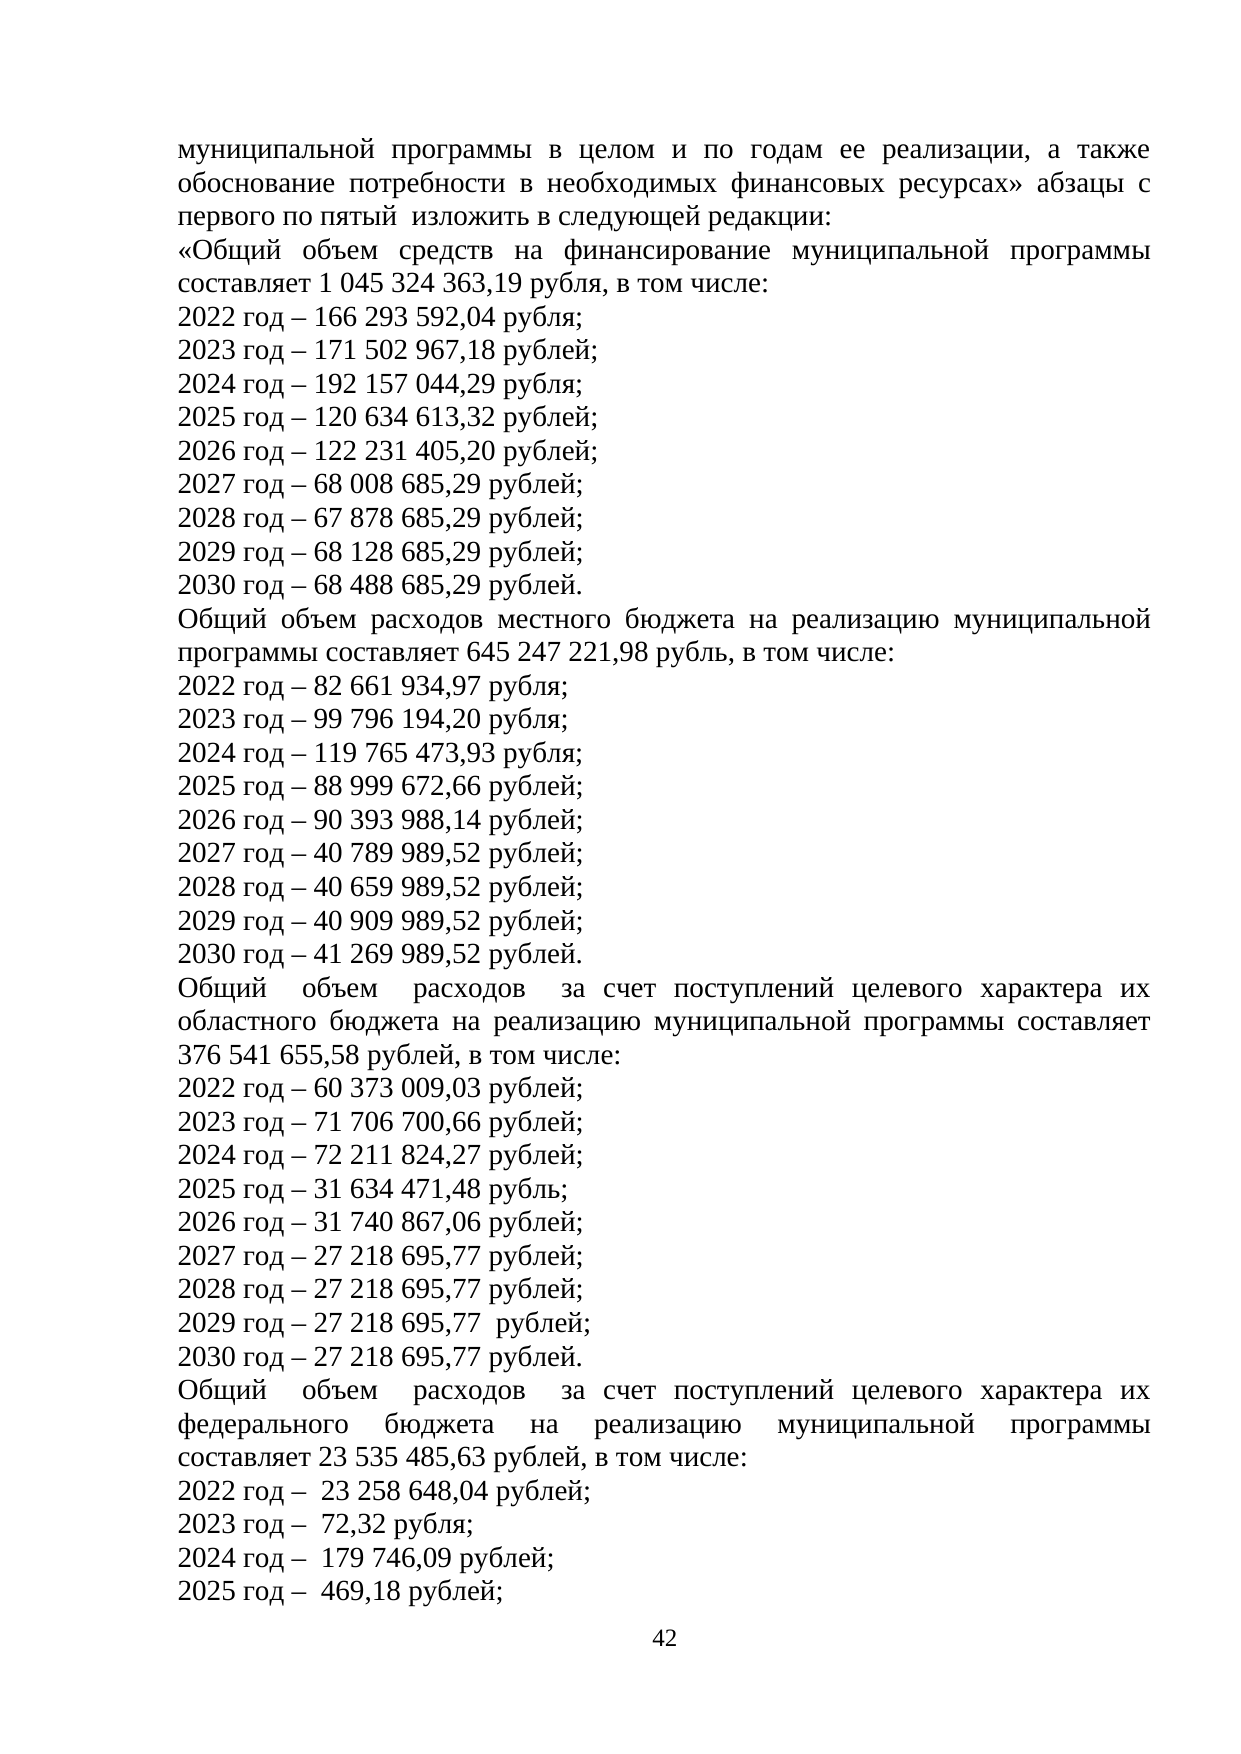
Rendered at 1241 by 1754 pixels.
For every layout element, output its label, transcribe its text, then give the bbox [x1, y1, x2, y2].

text 2026 год – 31 740 867,06 рублей; [177, 1204, 1152, 1238]
text 2025 год – 31 634 471,48 рубль; [177, 1171, 1152, 1204]
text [177, 131, 1152, 232]
text 2022 год – 82 661 934,97 рубля; [177, 668, 1152, 701]
text 2023 год – 171 502 967,18 рублей; [177, 332, 1152, 366]
text 2029 год – 68 128 685,29 рублей; [177, 534, 1152, 567]
text Общий объем расходов местного бюджета на реализацию муниципальной программы составляет 645 247 221,98 рубль, в том числе: [177, 601, 1152, 668]
text 2022 год – 166 293 592,04 рубля; [177, 299, 1152, 332]
text 2029 год – 40 909 989,52 рублей; [177, 903, 1152, 936]
text 2023 год – 72,32 рубля; [177, 1506, 1152, 1540]
text 2024 год – 192 157 044,29 рубля; [177, 366, 1152, 399]
text 2026 год – 122 231 405,20 рублей; [177, 433, 1152, 467]
text 2026 год – 90 393 988,14 рублей; [177, 802, 1152, 836]
text 2030 год – 41 269 989,52 рублей. [177, 936, 1152, 970]
text 2025 год – 120 634 613,32 рублей; [177, 399, 1152, 433]
text 2027 год – 40 789 989,52 рублей; [177, 836, 1152, 869]
text 2024 год – 179 746,09 рублей; [177, 1540, 1152, 1573]
text 2028 год – 40 659 989,52 рублей; [177, 869, 1152, 903]
text 2022 год – 60 373 009,03 рублей; [177, 1070, 1152, 1104]
text 2027 год – 27 218 695,77 рублей; [177, 1238, 1152, 1272]
text 2028 год – 67 878 685,29 рублей; [177, 500, 1152, 534]
text 2030 год – 68 488 685,29 рублей. [177, 567, 1152, 601]
text 2027 год – 68 008 685,29 рублей; [177, 467, 1152, 500]
text 2024 год – 72 211 824,27 рублей; [177, 1137, 1152, 1171]
text 2028 год – 27 218 695,77 рублей; [177, 1272, 1152, 1305]
text 2023 год – 99 796 194,20 рубля; [177, 701, 1152, 735]
text 2029 год – 27 218 695,77 рублей; [177, 1305, 1152, 1339]
text 2025 год – 469,18 рублей; [177, 1573, 1152, 1607]
text 2030 год – 27 218 695,77 рублей. [177, 1339, 1152, 1372]
text 2025 год – 88 999 672,66 рублей; [177, 768, 1152, 802]
text 2024 год – 119 765 473,93 рубля; [177, 735, 1152, 768]
text Общий объем расходов за счет поступлений целевого характера их областного бюджета на реализацию муниципальной программы составляет 376 541 655,58 рублей, в том числе: [177, 970, 1152, 1070]
text Общий объем расходов за счет поступлений целевого характера их федерального бюджета на реализацию муниципальной программы составляет 23 535 485,63 рублей, в том числе: [177, 1372, 1152, 1473]
text «Общий объем средств на финансирование муниципальной программы составляет 1 045 324 363,19 рубля, в том числе: [177, 232, 1152, 299]
text 2022 год – 23 258 648,04 рублей; [177, 1473, 1152, 1506]
text 2023 год – 71 706 700,66 рублей; [177, 1104, 1152, 1137]
